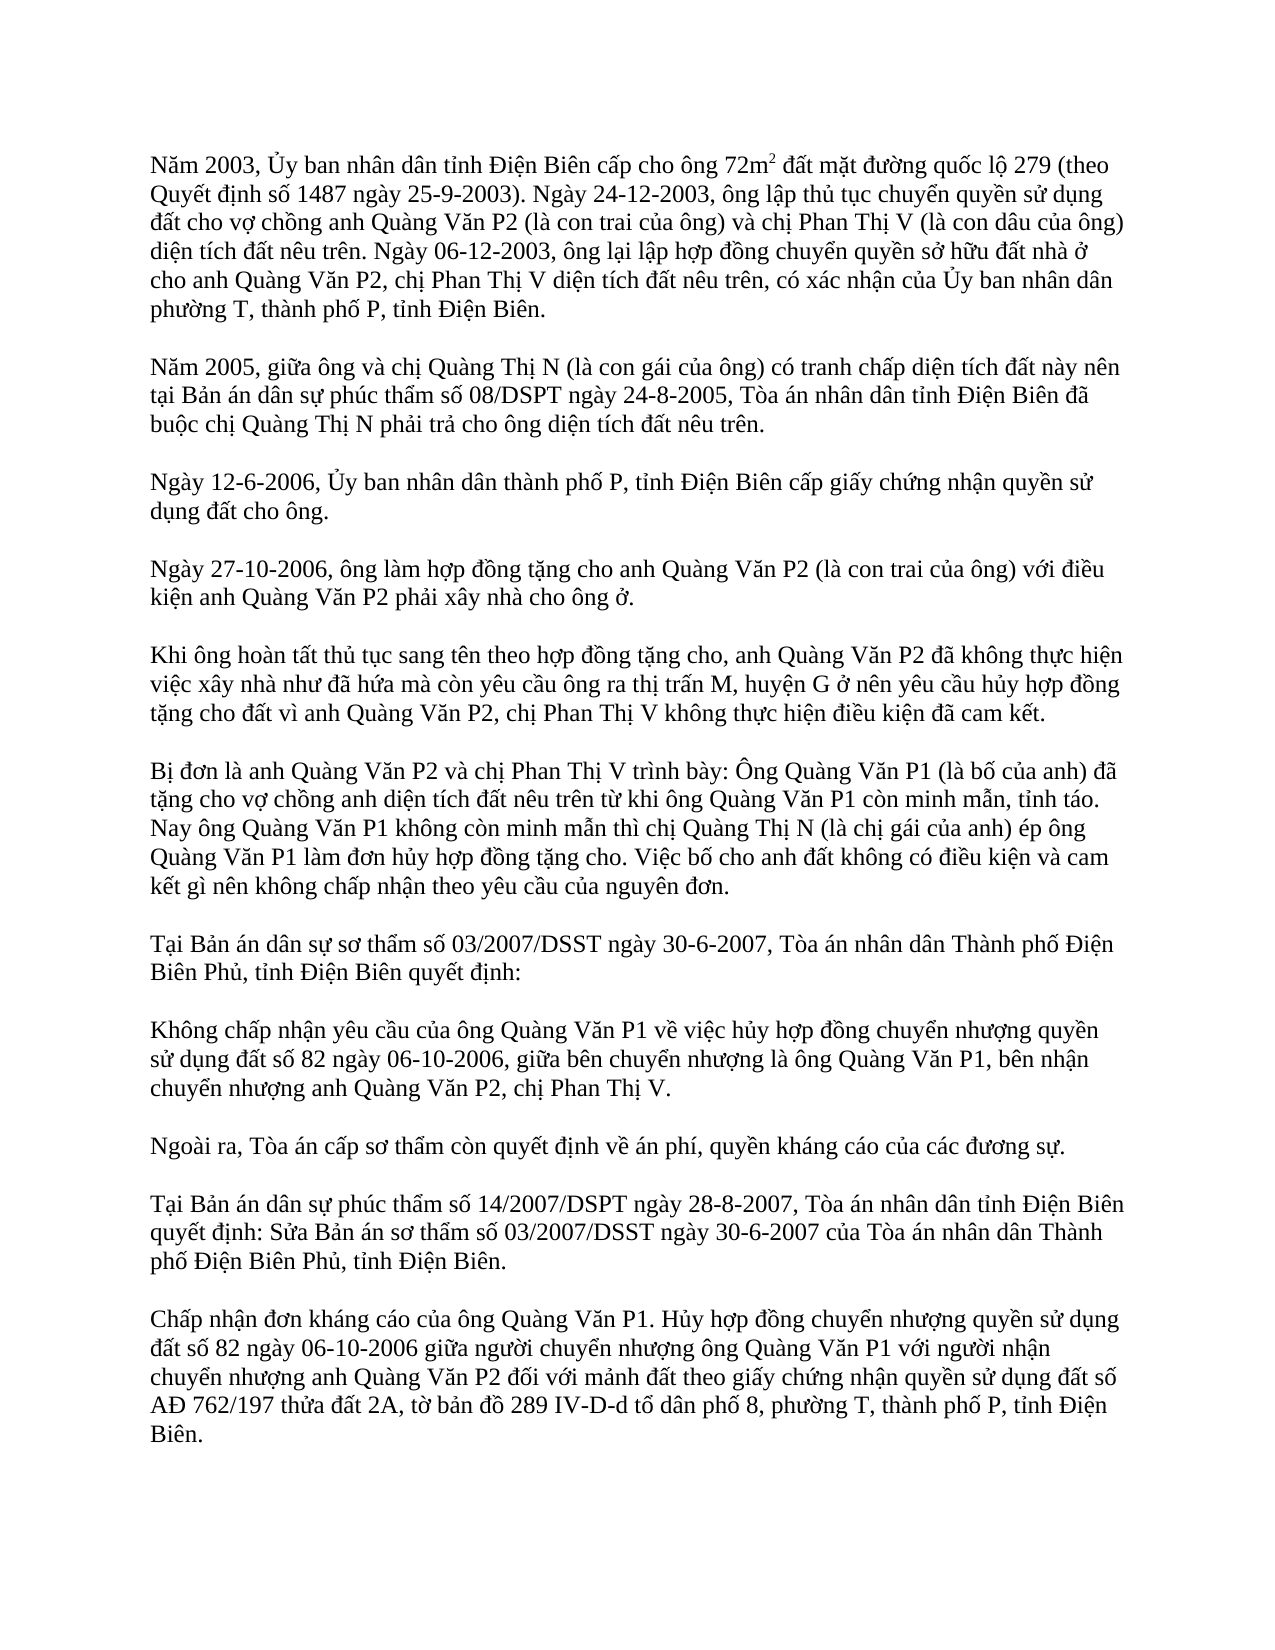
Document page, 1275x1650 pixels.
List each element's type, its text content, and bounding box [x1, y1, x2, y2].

text Bị đơn là anh Quàng Văn P2 và chị Phan Thị V trình bày: Ông Quàng Văn P1 (là bố của anh) đã tặng cho vợ chồng anh diện tích đất nêu trên từ khi ông Quàng Văn P1 còn minh mẫn, tỉnh táo. Nay ông Quàng Văn P1 không còn minh mẫn thì chị Quàng Thị N (là chị gái của anh) ép ông Quàng Văn P1 làm đơn hủy hợp đồng tặng cho. Việc bố cho anh đất không có điều kiện và cam kết gì nên không chấp nhận theo yêu cầu của nguyên đơn. [150, 756, 1125, 899]
text Ngày 12-6-2006, Ủy ban nhân dân thành phố P, tỉnh Điện Biên cấp giấy chứng nhận quyền sử dụng đất cho ông. [150, 467, 1125, 524]
text Tại Bản án dân sự phúc thẩm số 14/2007/DSPT ngày 28-8-2007, Tòa án nhân dân tỉnh Điện Biên quyết định: Sửa Bản án sơ thẩm số 03/2007/DSST ngày 30-6-2007 của Tòa án nhân dân Thành phố Điện Biên Phủ, tỉnh Điện Biên. [150, 1189, 1125, 1275]
text Tại Bản án dân sự sơ thẩm số 03/2007/DSST ngày 30-6-2007, Tòa án nhân dân Thành phố Điện Biên Phủ, tỉnh Điện Biên quyết định: [150, 929, 1125, 986]
text Ngoài ra, Tòa án cấp sơ thẩm còn quyết định về án phí, quyền kháng cáo của các đương sự. [150, 1131, 1125, 1159]
text Ngày 27-10-2006, ông làm hợp đồng tặng cho anh Quàng Văn P2 (là con trai của ông) với điều kiện anh Quàng Văn P2 phải xây nhà cho ông ở. [150, 554, 1125, 611]
text Chấp nhận đơn kháng cáo của ông Quàng Văn P1. Hủy hợp đồng chuyển nhượng quyền sử dụng đất số 82 ngày 06-10-2006 giữa người chuyển nhượng ông Quàng Văn P1 với người nhận chuyển nhượng anh Quàng Văn P2 đối với mảnh đất theo giấy chứng nhận quyền sử dụng đất số AĐ 762/197 thửa đất 2A, tờ bản đồ 289 IV-D-d tổ dân phố 8, phường T, thành phố P, tỉnh Điện Biên. [150, 1304, 1125, 1448]
text Năm 2003, Ủy ban nhân dân tỉnh Điện Biên cấp cho ông 72m2 đất mặt đường quốc lộ 279 (theo Quyết định số 1487 ngày 25-9-2003). Ngày 24-12-2003, ông lập thủ tục chuyển quyền sử dụng đất cho vợ chồng anh Quàng Văn P2 (là con trai của ông) và chị Phan Thị V (là con dâu của ông) diện tích đất nêu trên. Ngày 06-12-2003, ông lại lập hợp đồng chuyển quyền sở hữu đất nhà ở cho anh Quàng Văn P2, chị Phan Thị V diện tích đất nêu trên, có xác nhận của Ủy ban nhân dân phường T, thành phố P, tỉnh Điện Biên. [150, 150, 1125, 322]
text Không chấp nhận yêu cầu của ông Quàng Văn P1 về việc hủy hợp đồng chuyển nhượng quyền sử dụng đất số 82 ngày 06-10-2006, giữa bên chuyển nhượng là ông Quàng Văn P1, bên nhận chuyển nhượng anh Quàng Văn P2, chị Phan Thị V. [150, 1015, 1125, 1102]
text Năm 2005, giữa ông và chị Quàng Thị N (là con gái của ông) có tranh chấp diện tích đất này nên tại Bản án dân sự phúc thẩm số 08/DSPT ngày 24-8-2005, Tòa án nhân dân tỉnh Điện Biên đã buộc chị Quàng Thị N phải trả cho ông diện tích đất nêu trên. [150, 352, 1125, 438]
text Khi ông hoàn tất thủ tục sang tên theo hợp đồng tặng cho, anh Quàng Văn P2 đã không thực hiện việc xây nhà như đã hứa mà còn yêu cầu ông ra thị trấn M, huyện G ở nên yêu cầu hủy hợp đồng tặng cho đất vì anh Quàng Văn P2, chị Phan Thị V không thực hiện điều kiện đã cam kết. [150, 640, 1125, 727]
